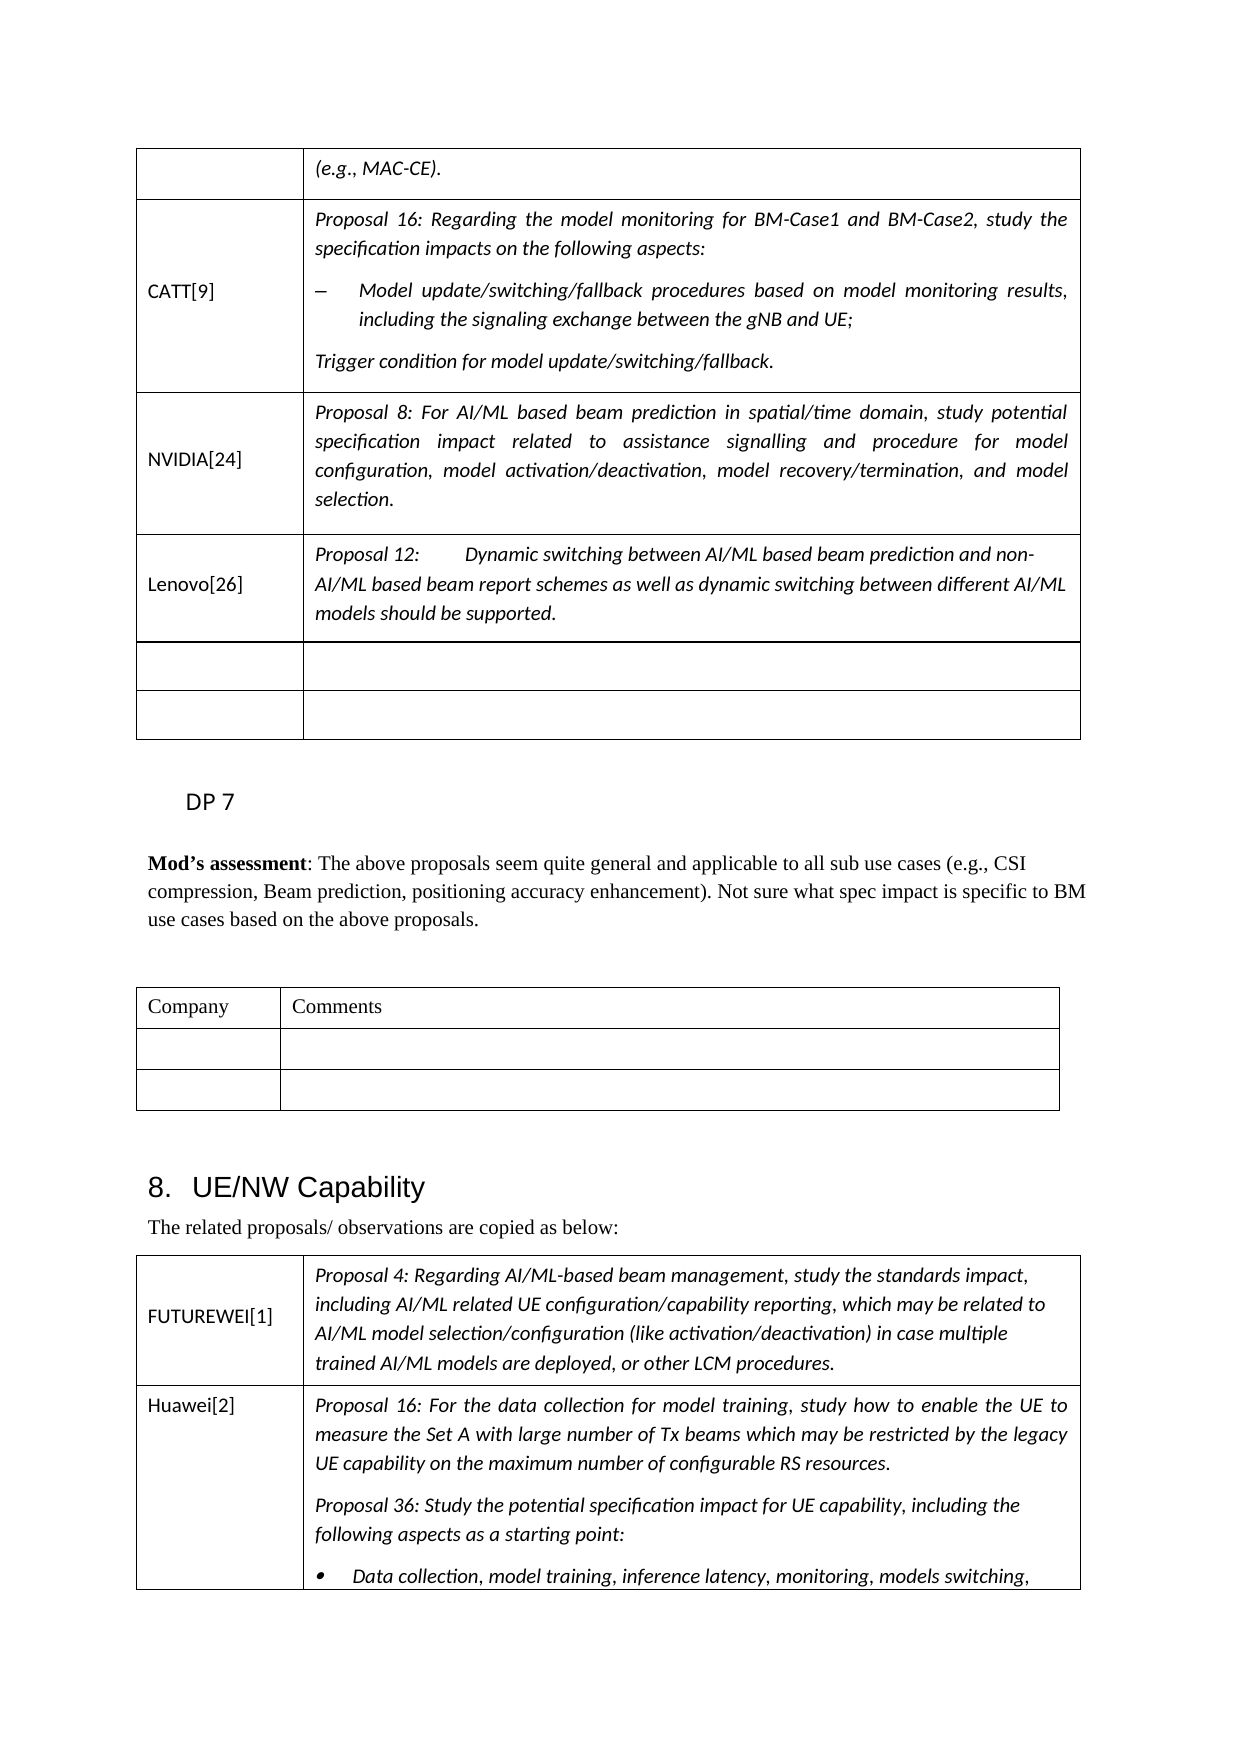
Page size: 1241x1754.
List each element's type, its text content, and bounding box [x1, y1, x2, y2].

text DP 7 [148, 786, 1093, 817]
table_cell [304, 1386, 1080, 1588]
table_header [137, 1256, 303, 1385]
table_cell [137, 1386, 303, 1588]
subtitle UE/NW Capability [148, 1170, 1093, 1204]
text Mod’s assessment: The above proposals seem quite general and applicable to all sub use cases (e.g., CSI compression, Beam prediction, positioning accuracy enhancement). Not sure what spec impact is specific to BM use cases based on the above proposals. [148, 851, 1093, 931]
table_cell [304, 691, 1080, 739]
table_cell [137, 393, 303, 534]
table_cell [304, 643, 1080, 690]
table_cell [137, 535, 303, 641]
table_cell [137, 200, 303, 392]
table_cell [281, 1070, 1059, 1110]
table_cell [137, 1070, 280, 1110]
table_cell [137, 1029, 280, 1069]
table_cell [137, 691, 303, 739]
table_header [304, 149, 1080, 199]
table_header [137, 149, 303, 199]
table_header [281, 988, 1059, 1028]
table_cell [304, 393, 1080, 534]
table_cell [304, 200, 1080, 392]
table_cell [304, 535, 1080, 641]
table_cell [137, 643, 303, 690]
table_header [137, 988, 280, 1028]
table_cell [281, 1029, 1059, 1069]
text The related proposals/ observations are copied as below: [148, 1215, 1093, 1239]
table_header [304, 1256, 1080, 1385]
